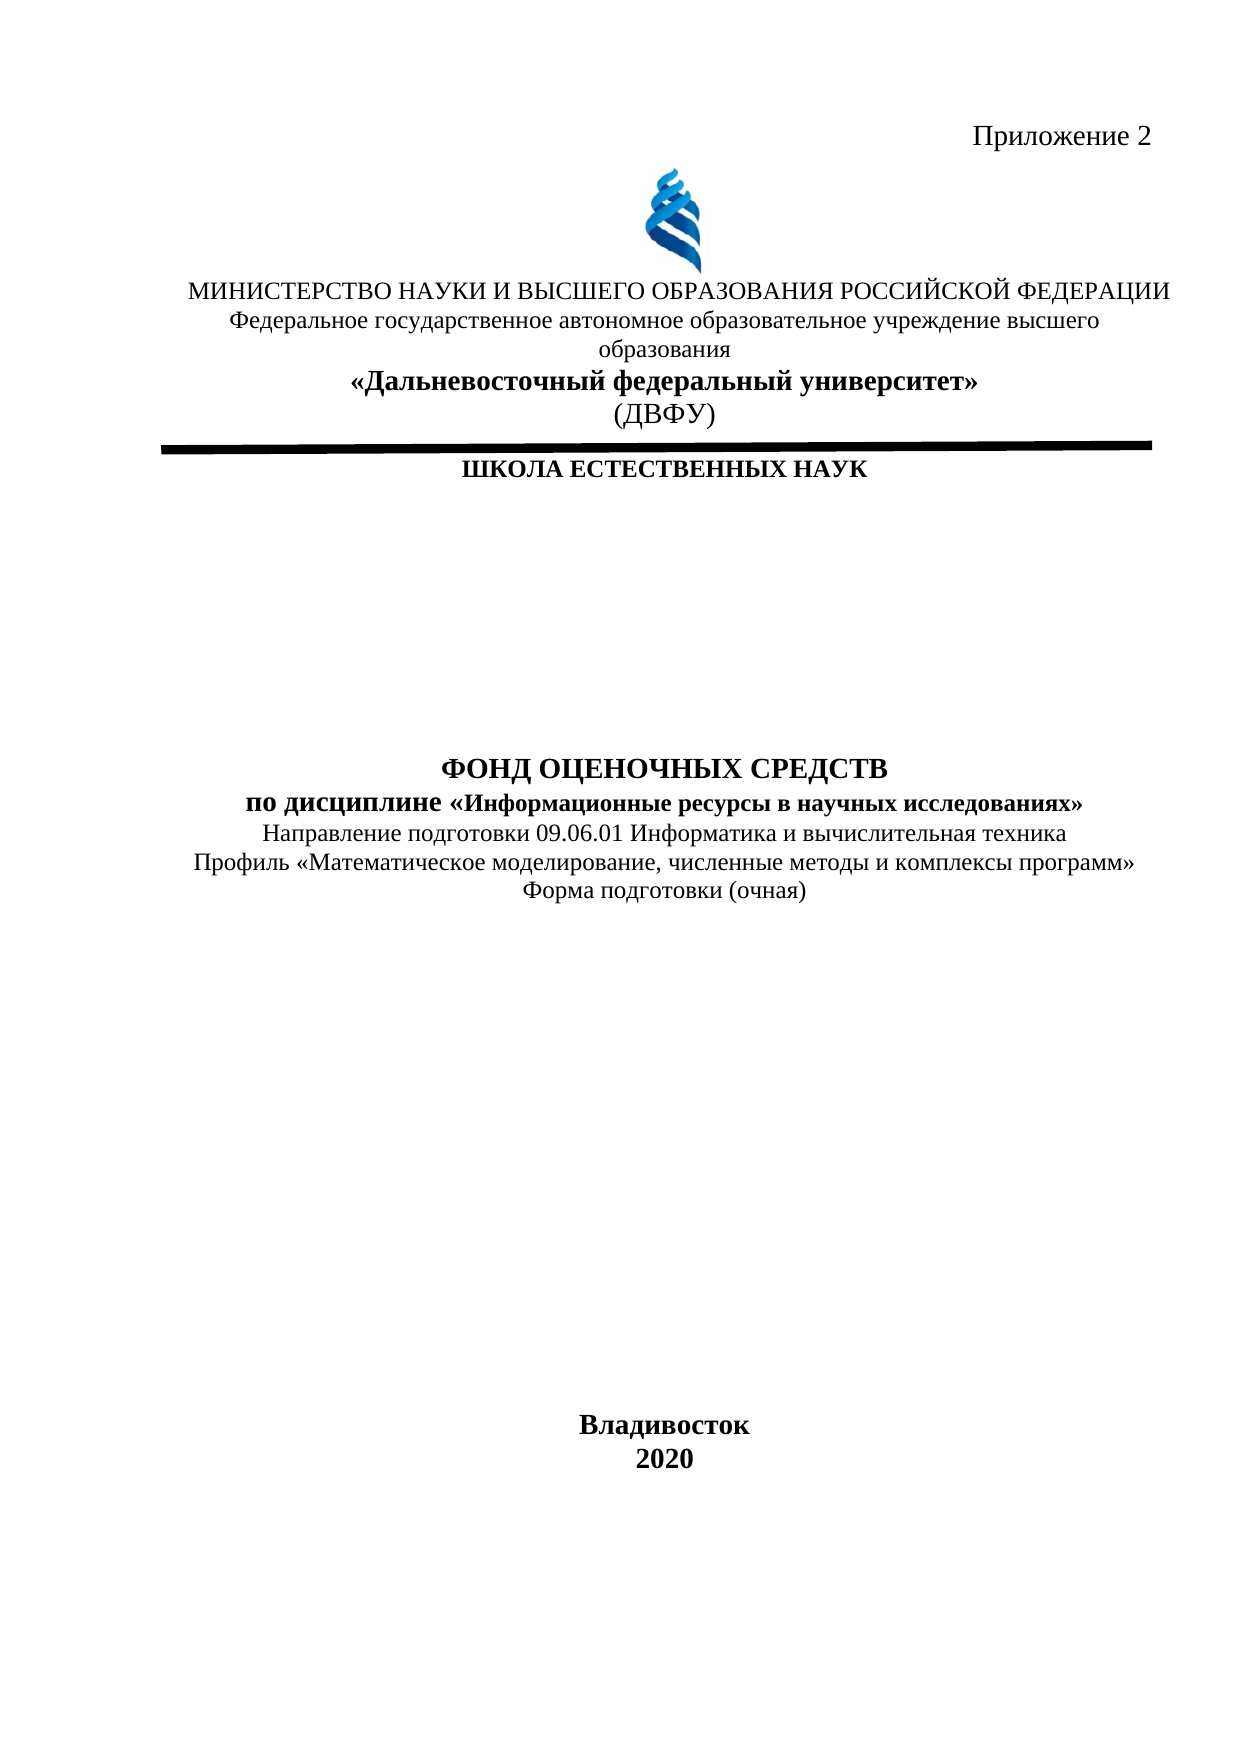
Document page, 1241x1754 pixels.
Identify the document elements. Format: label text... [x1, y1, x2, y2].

text МИНИСТЕРСТВО НАУКИ И ВЫСШЕГО ОБРАЗОВАНИЯ РОССИЙСКОЙ ФЕДЕРАЦИИ [177, 276, 1181, 305]
text ШКОЛА ЕСТЕСТВЕННЫХ НАУК [177, 454, 1152, 482]
text «Дальневосточный федеральный университет» [177, 363, 1152, 396]
text (ДВФУ) [177, 396, 1152, 430]
text Приложение 2 [177, 118, 1152, 152]
text 2020 [177, 1441, 1152, 1474]
text по дисциплине «Информационные ресурсы в научных исследованиях» [177, 784, 1152, 818]
text Федеральное государственное автономное образовательное учреждение высшего образования [177, 305, 1152, 363]
text Владивосток [177, 1407, 1152, 1441]
text Форма подготовки (очная) [177, 875, 1152, 904]
text Профиль «Математическое моделирование, численные методы и комплексы программ» [177, 847, 1152, 875]
picture [645, 168, 710, 274]
text Направление подготовки 09.06.01 Информатика и вычислительная техника [177, 818, 1152, 847]
text ФОНД ОЦЕНОЧНЫХ СРЕДСТВ [177, 751, 1152, 784]
